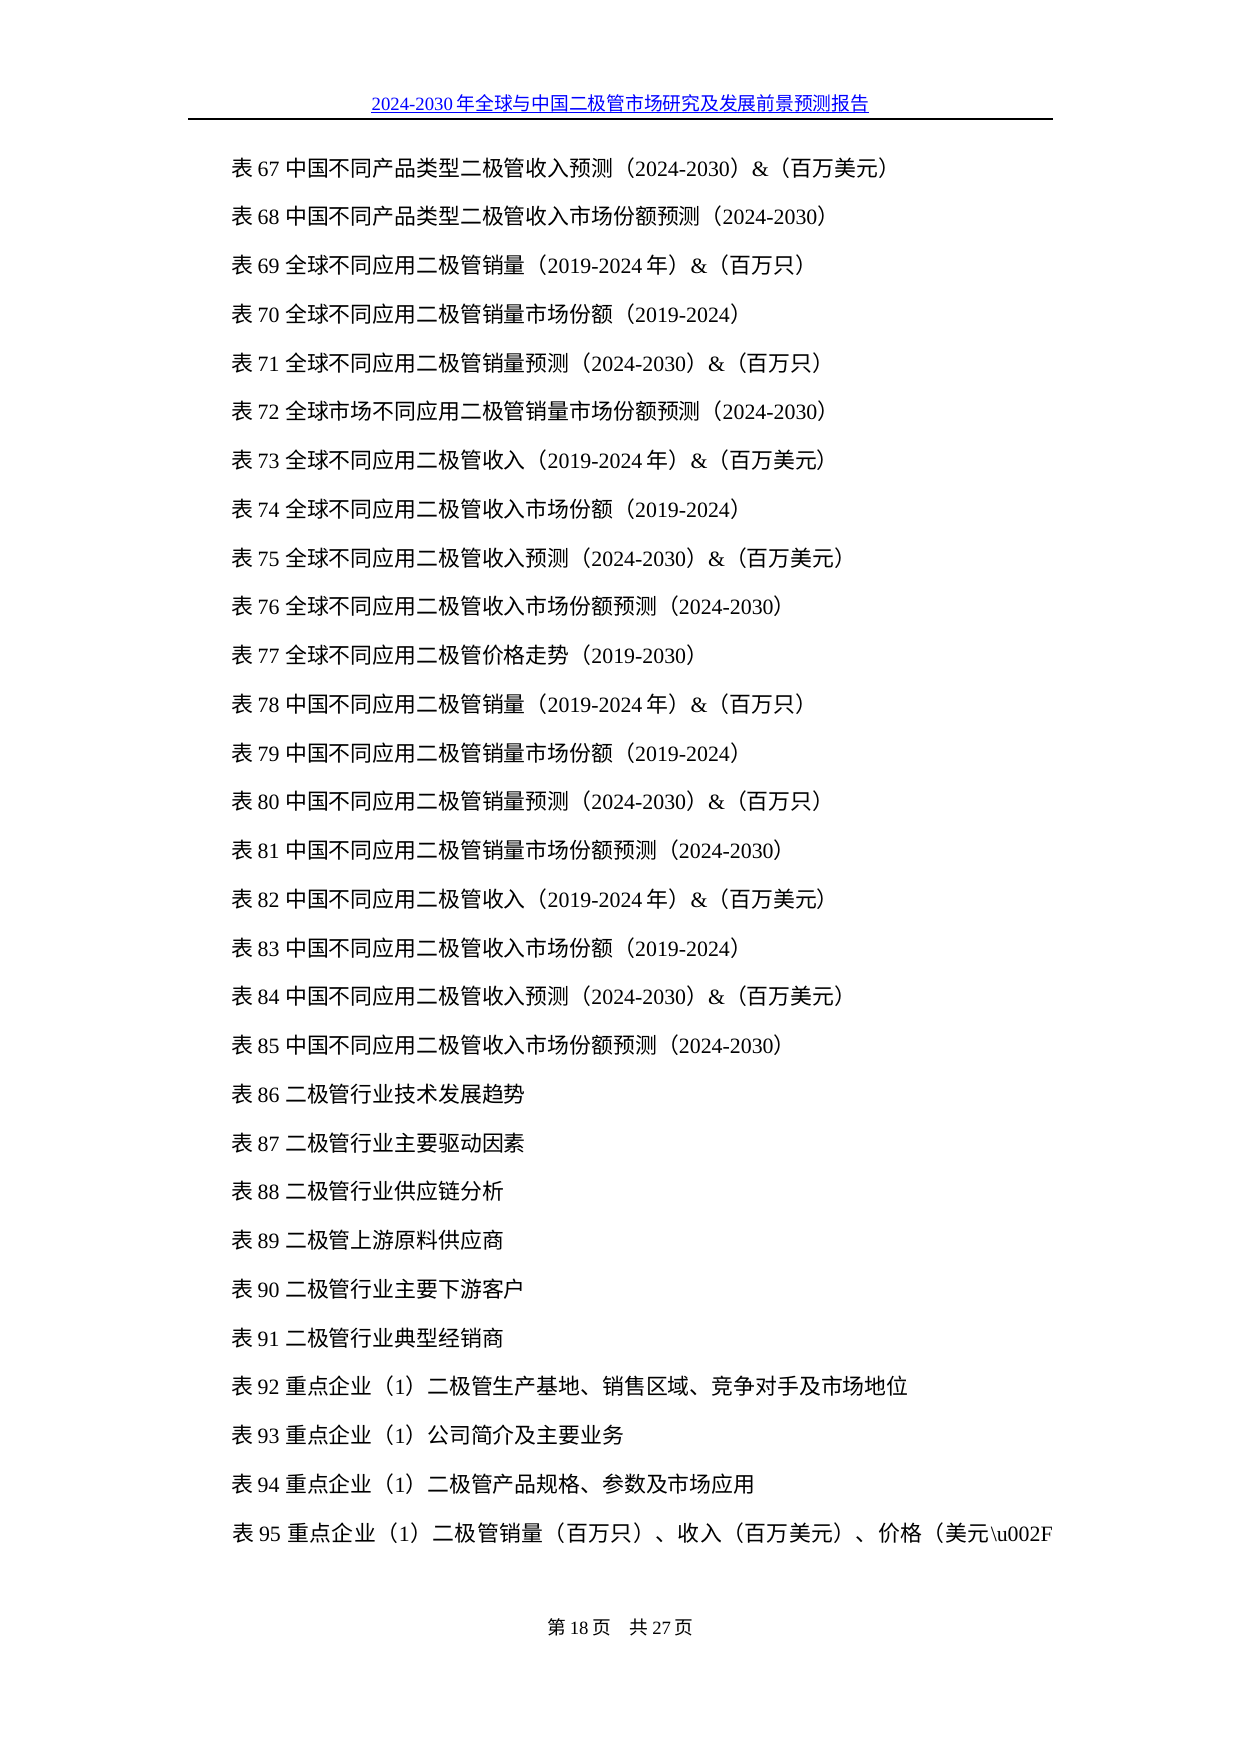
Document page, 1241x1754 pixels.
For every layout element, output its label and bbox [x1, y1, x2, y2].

text [187, 150, 1053, 1548]
